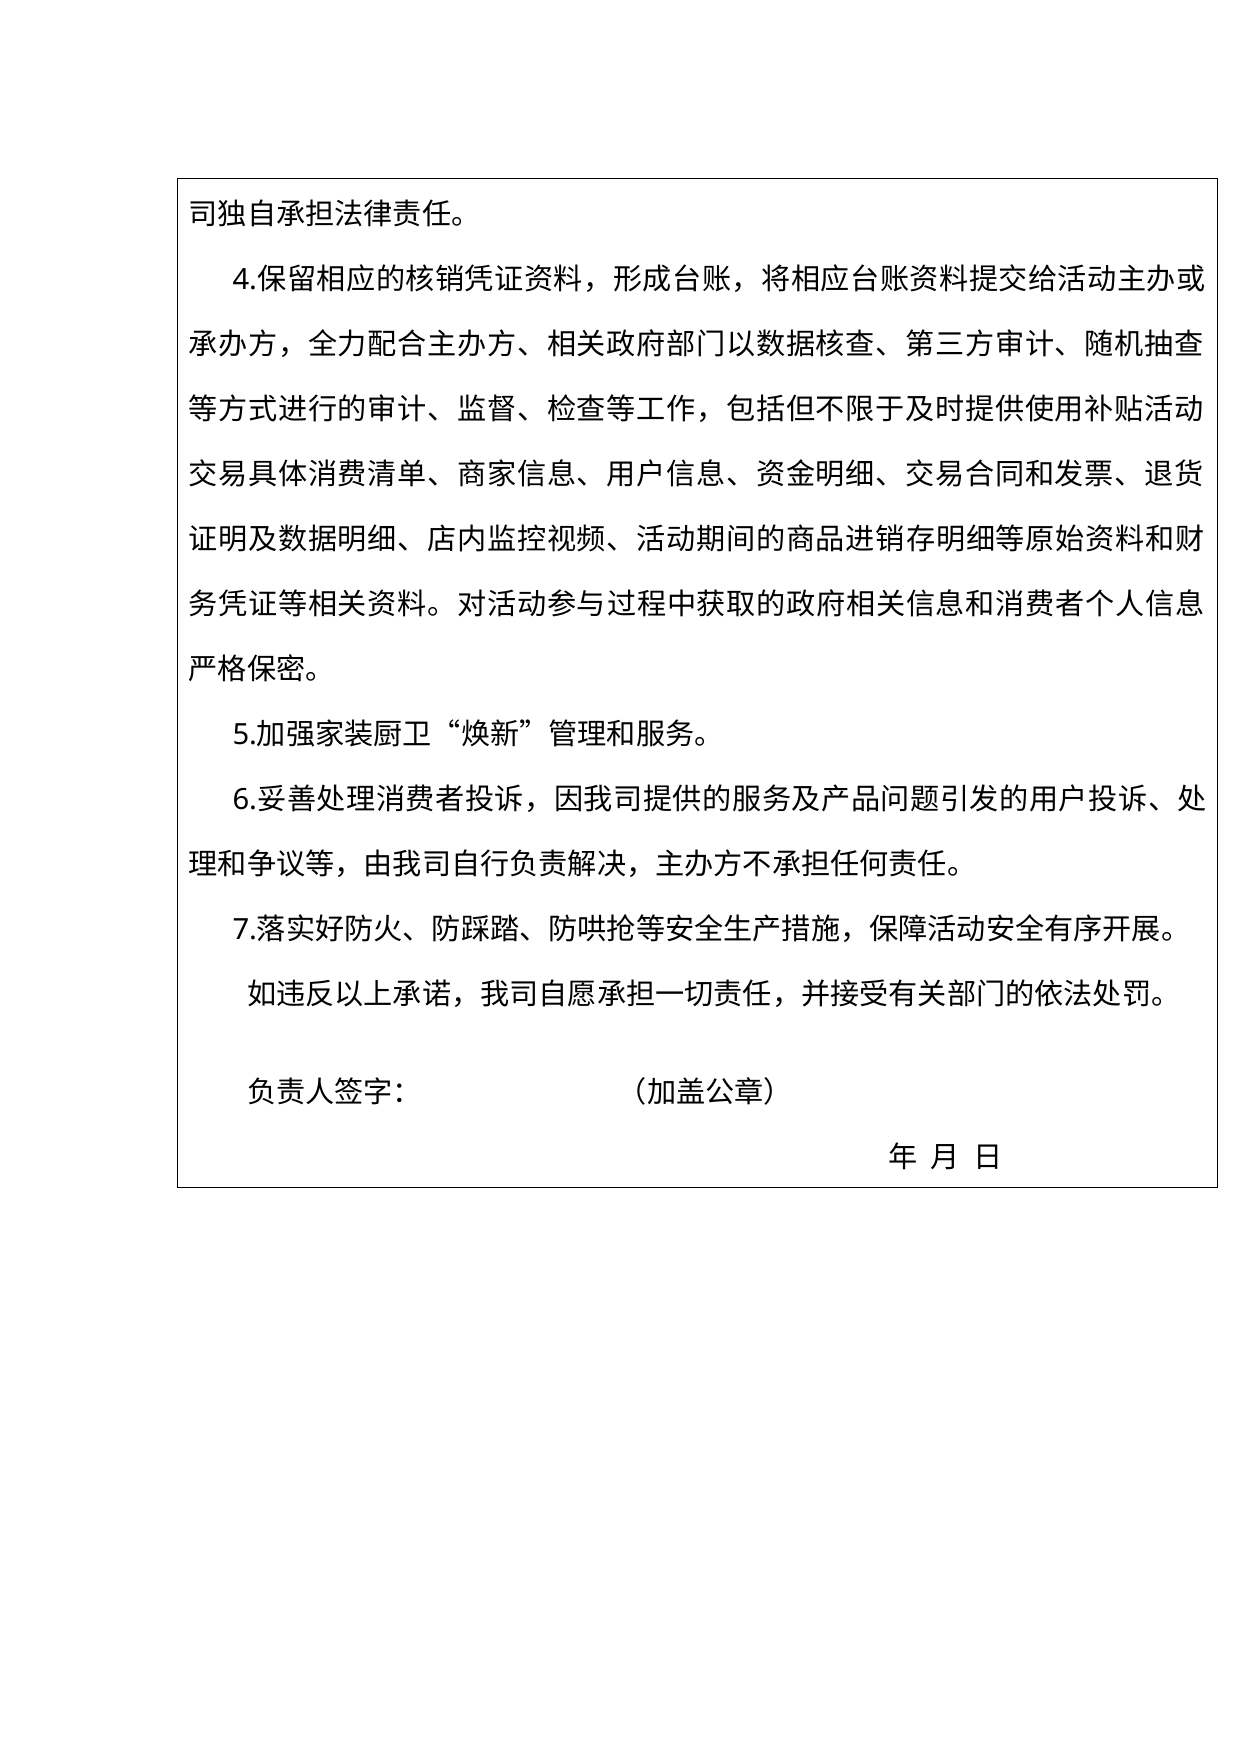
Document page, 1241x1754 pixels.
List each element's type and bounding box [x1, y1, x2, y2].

table_cell [178, 179, 1217, 1187]
